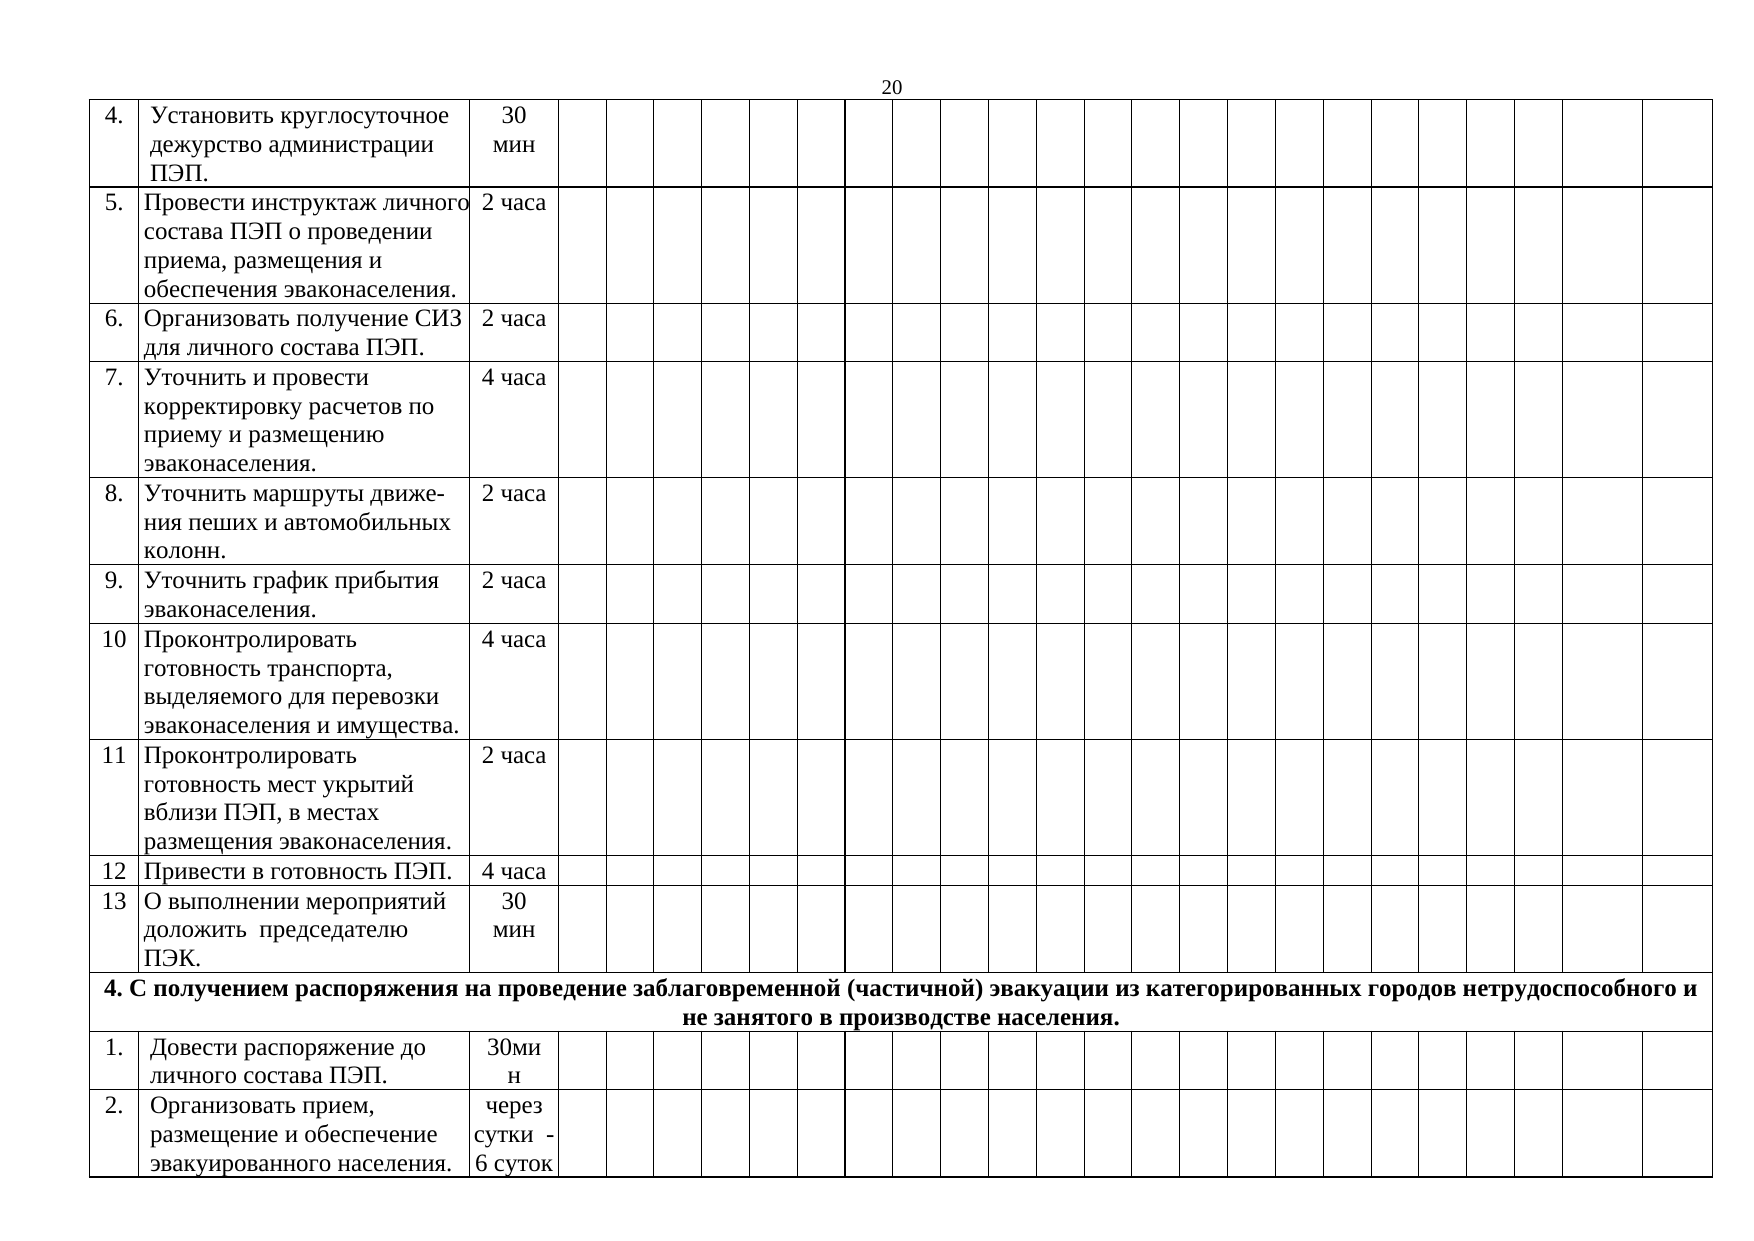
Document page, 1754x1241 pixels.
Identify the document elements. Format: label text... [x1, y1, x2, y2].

table_cell [1085, 100, 1131, 186]
table_cell [559, 304, 606, 361]
table_cell [941, 740, 988, 855]
table_cell [750, 478, 797, 564]
table_cell [1643, 362, 1712, 477]
table_cell [1324, 740, 1371, 855]
table_cell [893, 624, 940, 739]
table_cell 8. [90, 478, 138, 564]
table_cell [702, 1032, 749, 1089]
table_cell [798, 100, 844, 186]
table_cell [1228, 304, 1275, 361]
table_cell [1324, 886, 1371, 972]
table_cell [1276, 1090, 1323, 1176]
table_cell [1132, 565, 1179, 623]
table_cell 6. [90, 304, 138, 361]
table_cell [750, 624, 797, 739]
table_cell [1276, 304, 1323, 361]
table_cell [702, 565, 749, 623]
table_cell [1643, 565, 1712, 623]
table_cell [1132, 624, 1179, 739]
table_cell [893, 362, 940, 477]
table_cell [1132, 100, 1179, 186]
table_cell [1324, 856, 1371, 885]
table_cell [654, 740, 701, 855]
table_cell [941, 856, 988, 885]
table_cell [846, 478, 892, 564]
table_cell [1372, 478, 1418, 564]
table_cell [1643, 740, 1712, 855]
table_cell [1643, 886, 1712, 972]
table_cell [1037, 886, 1084, 972]
table_cell [750, 304, 797, 361]
table_cell 4. С получением распоряжения на проведение заблаговременной (частичной) эвакуации из категорированных городов нетрудоспособного и не занятого в производстве населения. [90, 973, 1712, 1031]
table_cell [1276, 886, 1323, 972]
table_cell [559, 1090, 606, 1176]
table_cell [654, 478, 701, 564]
table_cell 2 часа [470, 304, 558, 361]
table_cell [1563, 624, 1642, 739]
table_cell [1037, 188, 1084, 302]
table_cell Организовать прием, размещение и обеспечение эвакуированного населения. [139, 1090, 469, 1176]
table_cell [750, 1032, 797, 1089]
table_cell [1515, 100, 1562, 186]
table_cell [846, 304, 892, 361]
table_cell [798, 1090, 844, 1176]
table_cell [1372, 1032, 1418, 1089]
table_cell [1228, 624, 1275, 739]
table_cell [607, 1090, 653, 1176]
table_cell [1085, 304, 1131, 361]
table_cell [702, 740, 749, 855]
table_cell Провести инструктаж личного состава ПЭП о проведении приема, размещения и обеспечения эваконаселения. [139, 188, 469, 302]
table_cell [1515, 1032, 1562, 1089]
table_cell [1563, 856, 1642, 885]
table_cell [654, 624, 701, 739]
table_cell [1324, 304, 1371, 361]
table_cell [607, 100, 653, 186]
table_cell [702, 362, 749, 477]
table_cell Проконтролировать готовность транспорта, выделяемого для перевозки эваконаселения и имущества. [139, 624, 469, 739]
table_cell [1419, 886, 1466, 972]
table_cell [1563, 304, 1642, 361]
table_cell [989, 886, 1036, 972]
table_cell [1515, 478, 1562, 564]
table_cell 2. [90, 1090, 138, 1176]
table_cell [1132, 304, 1179, 361]
table_cell [893, 886, 940, 972]
table_cell [798, 886, 844, 972]
table_cell [559, 624, 606, 739]
table_cell [941, 478, 988, 564]
table_cell [1467, 856, 1514, 885]
table_cell [1037, 478, 1084, 564]
table_cell [893, 740, 940, 855]
table_cell [1132, 478, 1179, 564]
table_cell [654, 565, 701, 623]
table_cell [1419, 624, 1466, 739]
table_cell [1324, 188, 1371, 302]
table_cell [1180, 565, 1227, 623]
table_cell [1419, 740, 1466, 855]
table_cell [893, 565, 940, 623]
table_cell 11 [90, 740, 138, 855]
table_cell [846, 1090, 892, 1176]
table_cell 2 часа [470, 478, 558, 564]
table_cell 4 часа [470, 362, 558, 477]
table_cell [1467, 478, 1514, 564]
table_cell [1180, 1032, 1227, 1089]
table_cell [1037, 565, 1084, 623]
table_cell [750, 1090, 797, 1176]
table_cell [559, 362, 606, 477]
table_cell [654, 362, 701, 477]
table_cell [846, 362, 892, 477]
table_cell [1643, 304, 1712, 361]
table_cell [989, 740, 1036, 855]
table_cell [1467, 304, 1514, 361]
table_cell [702, 188, 749, 302]
table_cell [1467, 624, 1514, 739]
table_cell [846, 1032, 892, 1089]
table_cell [1085, 740, 1131, 855]
table_cell [846, 886, 892, 972]
table_cell [1276, 856, 1323, 885]
table_cell Проконтролировать готовность мест укрытий вблизи ПЭП, в местах размещения эваконаселения. [139, 740, 469, 855]
table_cell [1228, 565, 1275, 623]
table_cell [1085, 886, 1131, 972]
table_cell [1132, 886, 1179, 972]
table_cell [1228, 856, 1275, 885]
table_cell [1132, 740, 1179, 855]
table_cell [559, 188, 606, 302]
table_cell [702, 478, 749, 564]
table_cell [1419, 304, 1466, 361]
table_cell [1324, 1090, 1371, 1176]
table_cell 12 [90, 856, 138, 885]
table_cell [1643, 1090, 1712, 1176]
table_cell [798, 478, 844, 564]
table_cell [1372, 100, 1418, 186]
table_cell [989, 362, 1036, 477]
table_cell [1276, 624, 1323, 739]
table_cell Довести распоряжение до личного состава ПЭП. [139, 1032, 469, 1089]
table_cell [607, 1032, 653, 1089]
table_cell [702, 1090, 749, 1176]
table_cell [559, 478, 606, 564]
table_cell [1419, 362, 1466, 477]
table_cell [1515, 856, 1562, 885]
table_cell [989, 188, 1036, 302]
table_cell через сутки - 6 суток [470, 1090, 558, 1176]
table_cell [893, 304, 940, 361]
table_cell [1276, 478, 1323, 564]
table_cell [1467, 1090, 1514, 1176]
table_cell [1085, 188, 1131, 302]
table_cell [1180, 624, 1227, 739]
table_cell [750, 856, 797, 885]
table_cell [1037, 1090, 1084, 1176]
table_cell [750, 188, 797, 302]
table_cell [559, 565, 606, 623]
table_cell [1276, 1032, 1323, 1089]
table_cell [941, 100, 988, 186]
table_cell [559, 100, 606, 186]
table_cell [1515, 362, 1562, 477]
table_cell [750, 100, 797, 186]
table_cell [893, 1032, 940, 1089]
table_cell [654, 100, 701, 186]
table_cell [1467, 100, 1514, 186]
table_cell [1228, 188, 1275, 302]
table_cell [607, 856, 653, 885]
table_cell [1563, 740, 1642, 855]
table_cell [750, 565, 797, 623]
table_cell [750, 740, 797, 855]
table_cell [1085, 565, 1131, 623]
table_cell [846, 740, 892, 855]
table_cell [1180, 856, 1227, 885]
table_cell [1037, 740, 1084, 855]
table_cell [1563, 565, 1642, 623]
table_cell [989, 565, 1036, 623]
table_cell [1180, 304, 1227, 361]
table_cell [1372, 565, 1418, 623]
table_cell [654, 856, 701, 885]
table_cell [1180, 188, 1227, 302]
table_cell [1324, 565, 1371, 623]
table_cell [1324, 100, 1371, 186]
table_cell [1228, 1032, 1275, 1089]
table_cell [1563, 362, 1642, 477]
table_cell [1467, 188, 1514, 302]
table_cell 30мин [470, 1032, 558, 1089]
table_cell [1372, 304, 1418, 361]
table_cell [1643, 624, 1712, 739]
table_cell О выполнении мероприятий доложить председателю ПЭК. [139, 886, 469, 972]
table_cell [1563, 1032, 1642, 1089]
table_cell [1372, 362, 1418, 477]
table_cell [798, 304, 844, 361]
table_cell [941, 886, 988, 972]
table_cell [1180, 1090, 1227, 1176]
table_cell [989, 1090, 1036, 1176]
table_cell [1372, 624, 1418, 739]
table_cell [1132, 1032, 1179, 1089]
table_cell [1276, 362, 1323, 477]
table_cell [1276, 740, 1323, 855]
table_cell 13 [90, 886, 138, 972]
table_cell [1419, 565, 1466, 623]
table_cell Организовать получение СИЗ для личного состава ПЭП. [139, 304, 469, 361]
table_cell Уточнить маршруты движе-ния пеших и автомобильных колонн. [139, 478, 469, 564]
table_cell [1228, 740, 1275, 855]
table_cell [1467, 565, 1514, 623]
table_cell [1228, 1090, 1275, 1176]
table_cell [941, 362, 988, 477]
table_cell [941, 1032, 988, 1089]
table_cell [607, 886, 653, 972]
table_cell [1228, 478, 1275, 564]
table_cell [1324, 624, 1371, 739]
table_cell 30 мин [470, 886, 558, 972]
table_cell [1467, 740, 1514, 855]
table_cell Уточнить и провести корректировку расчетов по приему и размещению эваконаселения. [139, 362, 469, 477]
table_cell [702, 304, 749, 361]
table_cell [989, 1032, 1036, 1089]
table_cell [1467, 1032, 1514, 1089]
table_cell Привести в готовность ПЭП. [139, 856, 469, 885]
table_cell [1419, 1032, 1466, 1089]
table_cell [1180, 478, 1227, 564]
table_cell [1515, 188, 1562, 302]
table_cell Уточнить график прибытия эваконаселения. [139, 565, 469, 623]
table_cell 2 часа [470, 740, 558, 855]
table_cell [941, 304, 988, 361]
table_cell [1563, 188, 1642, 302]
table_cell 4 часа [470, 856, 558, 885]
table_cell [1563, 100, 1642, 186]
table_cell [846, 565, 892, 623]
table_cell [1515, 740, 1562, 855]
table_cell [1643, 856, 1712, 885]
table_cell [989, 624, 1036, 739]
table_cell [750, 886, 797, 972]
table_cell [1515, 886, 1562, 972]
table_cell 4. [90, 100, 138, 186]
table_cell [1324, 478, 1371, 564]
table_cell [559, 856, 606, 885]
table_cell [1372, 856, 1418, 885]
table_cell [1276, 565, 1323, 623]
table_cell 2 часа [470, 188, 558, 302]
table_cell [1563, 1090, 1642, 1176]
table_cell [1180, 100, 1227, 186]
table_cell [1372, 740, 1418, 855]
table_cell [1180, 740, 1227, 855]
table_cell [1037, 856, 1084, 885]
table_cell [1228, 362, 1275, 477]
table_cell [1563, 886, 1642, 972]
table_cell [798, 188, 844, 302]
table_cell [846, 856, 892, 885]
table_cell [1324, 1032, 1371, 1089]
table_cell [1180, 362, 1227, 477]
table_cell [1228, 886, 1275, 972]
table_cell [1324, 362, 1371, 477]
table_cell [989, 304, 1036, 361]
table_cell [607, 740, 653, 855]
table_cell 5. [90, 188, 138, 302]
table_cell [750, 362, 797, 477]
table_cell 10 [90, 624, 138, 739]
table_cell [846, 188, 892, 302]
table_cell [1276, 100, 1323, 186]
table_cell [607, 362, 653, 477]
table_cell [559, 886, 606, 972]
table_cell [654, 1090, 701, 1176]
table_cell [1467, 886, 1514, 972]
table_cell [1037, 362, 1084, 477]
table_cell [559, 1032, 606, 1089]
table_cell [1132, 1090, 1179, 1176]
table_cell [1419, 100, 1466, 186]
table_cell [1515, 565, 1562, 623]
table_cell [1085, 1032, 1131, 1089]
table_cell [654, 188, 701, 302]
table_cell [941, 565, 988, 623]
table_cell [607, 478, 653, 564]
table_cell [846, 100, 892, 186]
table_cell [1085, 362, 1131, 477]
table_cell 2 часа [470, 565, 558, 623]
table_cell [1037, 100, 1084, 186]
table_cell [1563, 478, 1642, 564]
table_cell [798, 624, 844, 739]
table_cell [1037, 624, 1084, 739]
table_cell [1085, 624, 1131, 739]
table_cell [1643, 100, 1712, 186]
table_cell [1372, 886, 1418, 972]
table_cell [1228, 100, 1275, 186]
table_cell [1037, 304, 1084, 361]
table_cell [1643, 478, 1712, 564]
table_cell [941, 1090, 988, 1176]
table_cell [1515, 304, 1562, 361]
table_cell [1419, 188, 1466, 302]
table_cell [654, 886, 701, 972]
table_cell [798, 1032, 844, 1089]
table_cell [846, 624, 892, 739]
table_cell [893, 1090, 940, 1176]
table_cell [1132, 362, 1179, 477]
table_cell [989, 856, 1036, 885]
table_cell [1372, 188, 1418, 302]
table_cell [559, 740, 606, 855]
table_cell [1085, 478, 1131, 564]
table_cell [1085, 856, 1131, 885]
table_cell [607, 188, 653, 302]
table_cell [607, 304, 653, 361]
table_cell [654, 1032, 701, 1089]
table_cell [1515, 1090, 1562, 1176]
table_cell [1037, 1032, 1084, 1089]
table_cell Установить круглосуточное дежурство администрации ПЭП. [139, 100, 469, 186]
table_cell [702, 100, 749, 186]
table_cell [989, 478, 1036, 564]
table_cell [1085, 1090, 1131, 1176]
table_cell [1419, 856, 1466, 885]
table_cell [893, 100, 940, 186]
table_cell [798, 740, 844, 855]
table_cell 9. [90, 565, 138, 623]
table_cell [607, 624, 653, 739]
table_cell [1180, 886, 1227, 972]
table_cell 7. [90, 362, 138, 477]
table_cell [702, 856, 749, 885]
table_cell [798, 565, 844, 623]
table_cell [941, 624, 988, 739]
table_cell [941, 188, 988, 302]
table_cell [989, 100, 1036, 186]
table_cell [1419, 478, 1466, 564]
table_cell [798, 856, 844, 885]
table_cell [1419, 1090, 1466, 1176]
table_cell [1372, 1090, 1418, 1176]
table_cell [1515, 624, 1562, 739]
table_cell 4 часа [470, 624, 558, 739]
table_cell [893, 856, 940, 885]
table_cell [893, 478, 940, 564]
table_cell 30 мин [470, 100, 558, 186]
table_cell [1643, 188, 1712, 302]
table_cell [1132, 188, 1179, 302]
table_cell [654, 304, 701, 361]
table_cell [607, 565, 653, 623]
table_cell 1. [90, 1032, 138, 1089]
table_cell [1643, 1032, 1712, 1089]
table_cell [1276, 188, 1323, 302]
table_cell [798, 362, 844, 477]
table_cell [702, 624, 749, 739]
table_cell [1467, 362, 1514, 477]
table_cell [1132, 856, 1179, 885]
table_cell [893, 188, 940, 302]
table_cell [702, 886, 749, 972]
